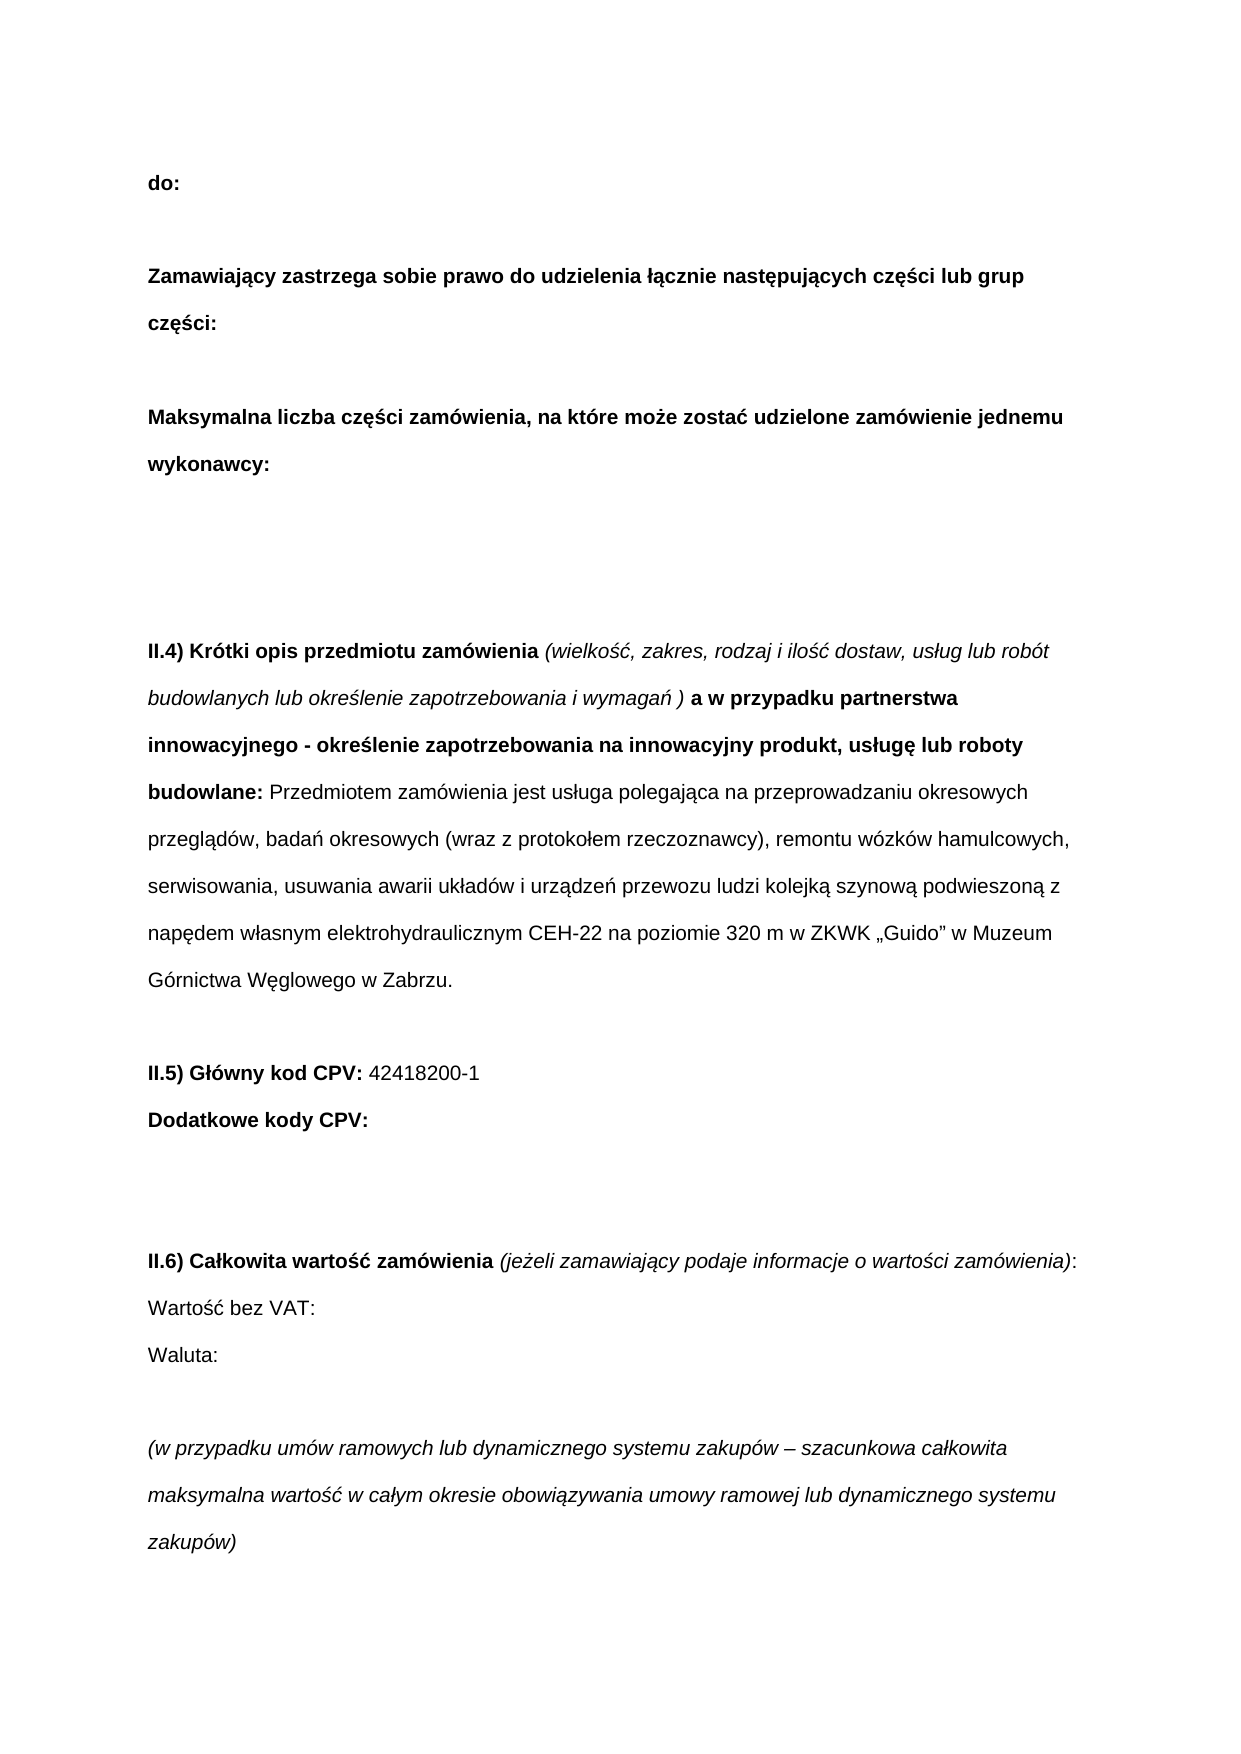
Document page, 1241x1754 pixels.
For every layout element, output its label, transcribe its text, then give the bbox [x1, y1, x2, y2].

text Zamawiający zastrzega sobie prawo do udzielenia łącznie następujących części lub grup części: Maksymalna liczba części zamówienia, na które może zostać udzielone zamówienie jednemu wykonawcy: II.4) Krótki opis przedmiotu zamówienia (wielkość, zakres, rodzaj i ilość dostaw, usług lub robót budowlanych lub określenie zapotrzebowania i wymagań ) a w przypadku partnerstwa innowacyjnego - określenie zapotrzebowania na innowacyjny produkt, usługę lub roboty budowlane: Przedmiotem zamówienia jest usługa polegająca na przeprowadzaniu okresowych przeglądów, badań okresowych (wraz z protokołem rzeczoznawcy), remontu wózków hamulcowych, serwisowania, usuwania awarii układów i urządzeń przewozu ludzi kolejką szynową podwieszoną z napędem własnym elektrohydraulicznym CEH-22 na poziomie 320 m w ZKWK „Guido” w Muzeum Górnictwa Węglowego w Zabrzu. II.5) Główny kod CPV: 42418200-1 Dodatkowe kody CPV: II.6) Całkowita wartość zamówienia (jeżeli zamawiający podaje informacje o wartości zamówienia): Wartość bez VAT: Waluta: [148, 241, 1093, 1366]
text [148, 148, 1093, 241]
text (w przypadku umów ramowych lub dynamicznego systemu zakupów – szacunkowa całkowita maksymalna wartość w całym okresie obowiązywania umowy ramowej lub dynamicznego systemu zakupów) [148, 1366, 1093, 1554]
